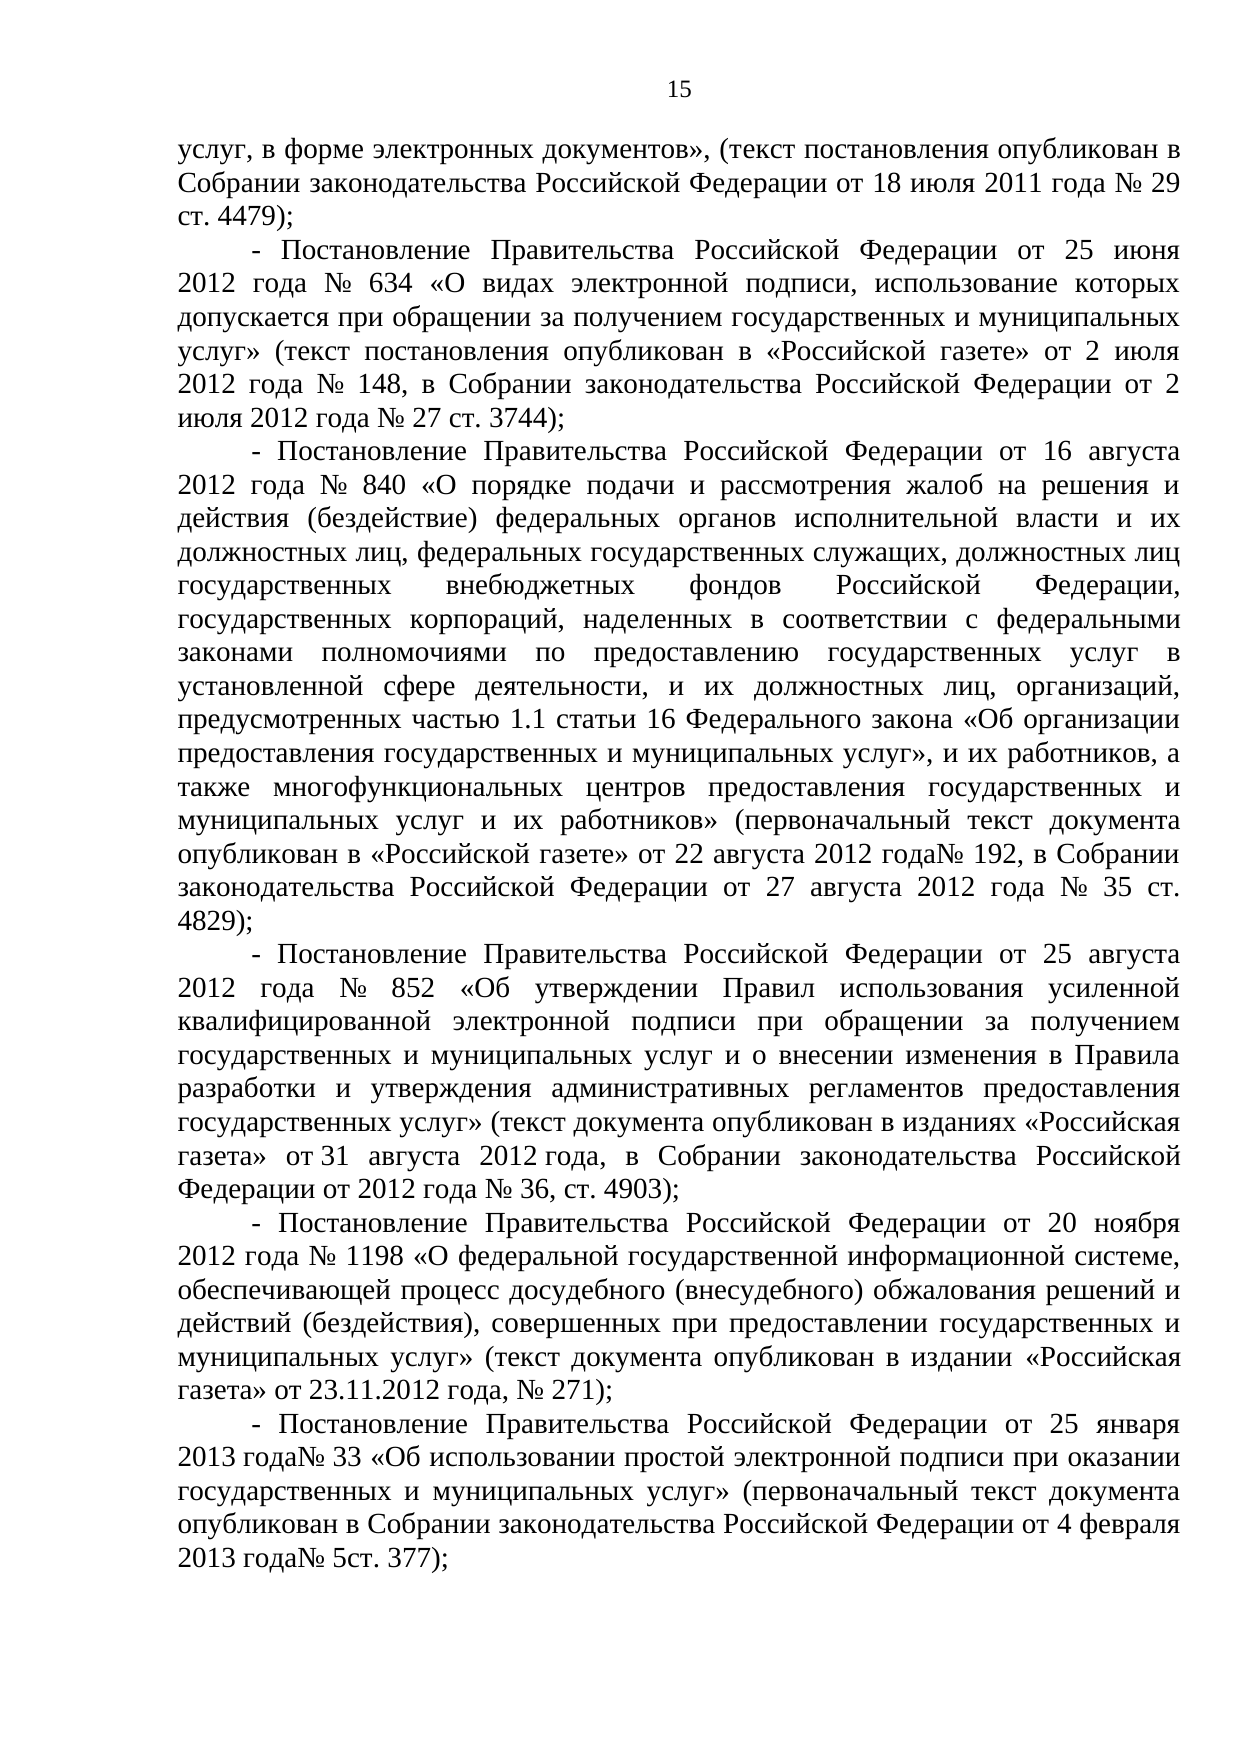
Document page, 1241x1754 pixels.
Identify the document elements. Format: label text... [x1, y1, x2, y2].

text - Постановление Правительства Российской Федерации от 16 августа 2012 года № 840 «О порядке подачи и рассмотрения жалоб на решения и действия (бездействие) федеральных органов исполнительной власти и их должностных лиц, федеральных государственных служащих, должностных лиц государственных внебюджетных фондов Российской Федерации, государственных корпораций, наделенных в соответствии с федеральными законами полномочиями по предоставлению государственных услуг в установленной сфере деятельности, и их должностных лиц, организаций, предусмотренных частью 1.1 статьи 16 Федерального закона «Об организации предоставления государственных и муниципальных услуг», и их работников, а также многофункциональных центров предоставления государственных и муниципальных услуг и их работников» (первоначальный текст документа опубликован в «Российской газете» от 22 августа 2012 года№ 192, в Собрании законодательства Российской Федерации от 27 августа 2012 года № 35 ст. 4829); [177, 433, 1181, 936]
text - Постановление Правительства Российской Федерации от 25 января 2013 года№ 33 «Об использовании простой электронной подписи при оказании государственных и муниципальных услуг» (первоначальный текст документа опубликован в Собрании законодательства Российской Федерации от 4 февраля 2013 года№ 5ст. 377); [177, 1406, 1181, 1574]
text - Постановление Правительства Российской Федерации от 20 ноября 2012 года № 1198 «О федеральной государственной информационной системе, обеспечивающей процесс досудебного (внесудебного) обжалования решений и действий (бездействия), совершенных при предоставлении государственных и муниципальных услуг» (текст документа опубликован в издании «Российская газета» от 23.11.2012 года, № 271); [177, 1205, 1181, 1406]
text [177, 131, 1181, 232]
text - Постановление Правительства Российской Федерации от 25 июня 2012 года № 634 «О видах электронной подписи, использование которых допускается при обращении за получением государственных и муниципальных услуг» (текст постановления опубликован в «Российской газете» от 2 июля 2012 года № 148, в Собрании законодательства Российской Федерации от 2 июля 2012 года № 27 ст. 3744); [177, 232, 1181, 433]
text - Постановление Правительства Российской Федерации от 25 августа 2012 года № 852 «Об утверждении Правил использования усиленной квалифицированной электронной подписи при обращении за получением государственных и муниципальных услуг и о внесении изменения в Правила разработки и утверждения административных регламентов предоставления государственных услуг» (текст документа опубликован в изданиях «Российская газета» от 31 августа 2012 года, в Собрании законодательства Российской Федерации от 2012 года № 36, ст. 4903); [177, 936, 1181, 1205]
